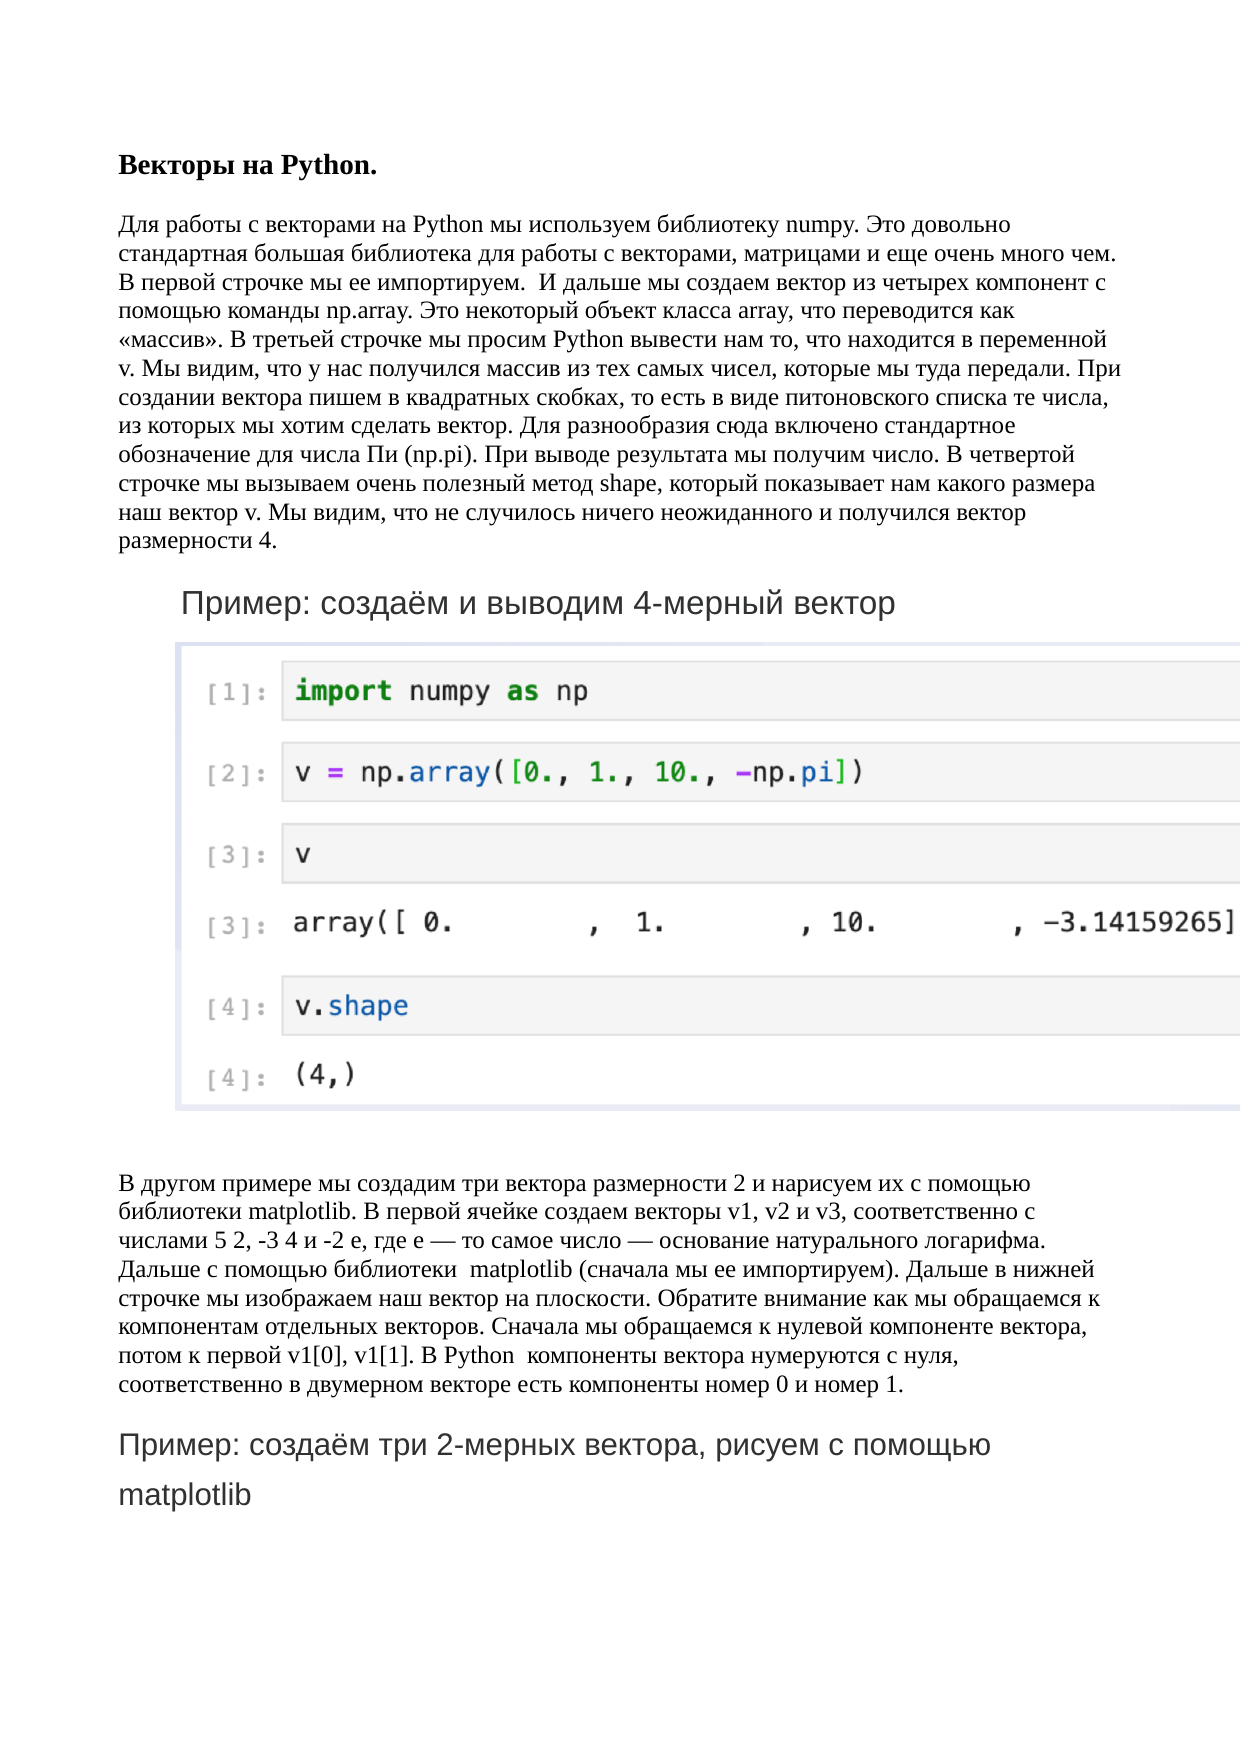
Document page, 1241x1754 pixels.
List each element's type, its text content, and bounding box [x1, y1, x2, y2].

text Для работы с векторами на Python мы используем библиотеку numpy. Это довольно стандартная большая библиотека для работы с векторами, матрицами и еще очень много чем. [118, 209, 1122, 267]
text В другом примере мы создадим три вектора размерности 2 и нарисуем их с помощью библиотеки matplotlib. В первой ячейке создаем векторы v1, v2 и v3, соответственно с числами 5 2, -3 4 и -2 e, где е — то самое число — основание натурального логарифма. Дальше с помощью библиотеки matplotlib (сначала мы ее импортируем). Дальше в нижней строчке мы изображаем наш вектор на плоскости. Обратите внимание как мы обращаемся к компонентам отдельных векторов. Сначала мы обращаемся к нулевой компоненте вектора, потом к первой v1[0], v1[1]. В Python компоненты вектора нумеруются с нуля, соответственно в двумерном векторе есть компоненты номер 0 и номер 1. [118, 1168, 1122, 1398]
text Пример: создаём три 2-мерных вектора, рисуем с помощью matplotlib [118, 1426, 1069, 1512]
picture [175, 642, 1241, 1111]
text Пример: создаём и выводим 4-мерный вектор [181, 583, 1122, 621]
text В первой строчке мы ее импортируем. И дальше мы создаем вектор из четырех компонент с помощью команды np.array. Это некоторый объект класса array, что переводится как «массив». В третьей строчке мы просим Python вывести нам то, что находится в переменной v. Мы видим, что у нас получился массив из тех самых чисел, которые мы туда передали. При создании вектора пишем в квадратных скобках, то есть в виде питоновского списка те числа, из которых мы хотим сделать вектор. Для разнообразия сюда включено стандартное обозначение для числа Пи (np.pi). При выводе результата мы получим число. В четвертой строчке мы вызываем очень полезный метод shape, который показывает нам какого размера наш вектор v. Мы видим, что не случилось ничего неожиданного и получился вектор размерности 4. [118, 267, 1122, 554]
text Векторы на Python. [118, 147, 1122, 180]
